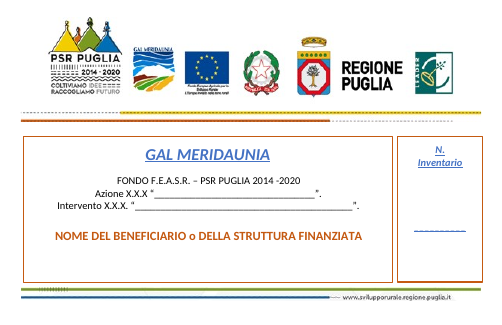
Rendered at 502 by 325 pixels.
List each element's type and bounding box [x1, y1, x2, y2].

picture [21, 287, 481, 301]
picture [20, 17, 482, 122]
